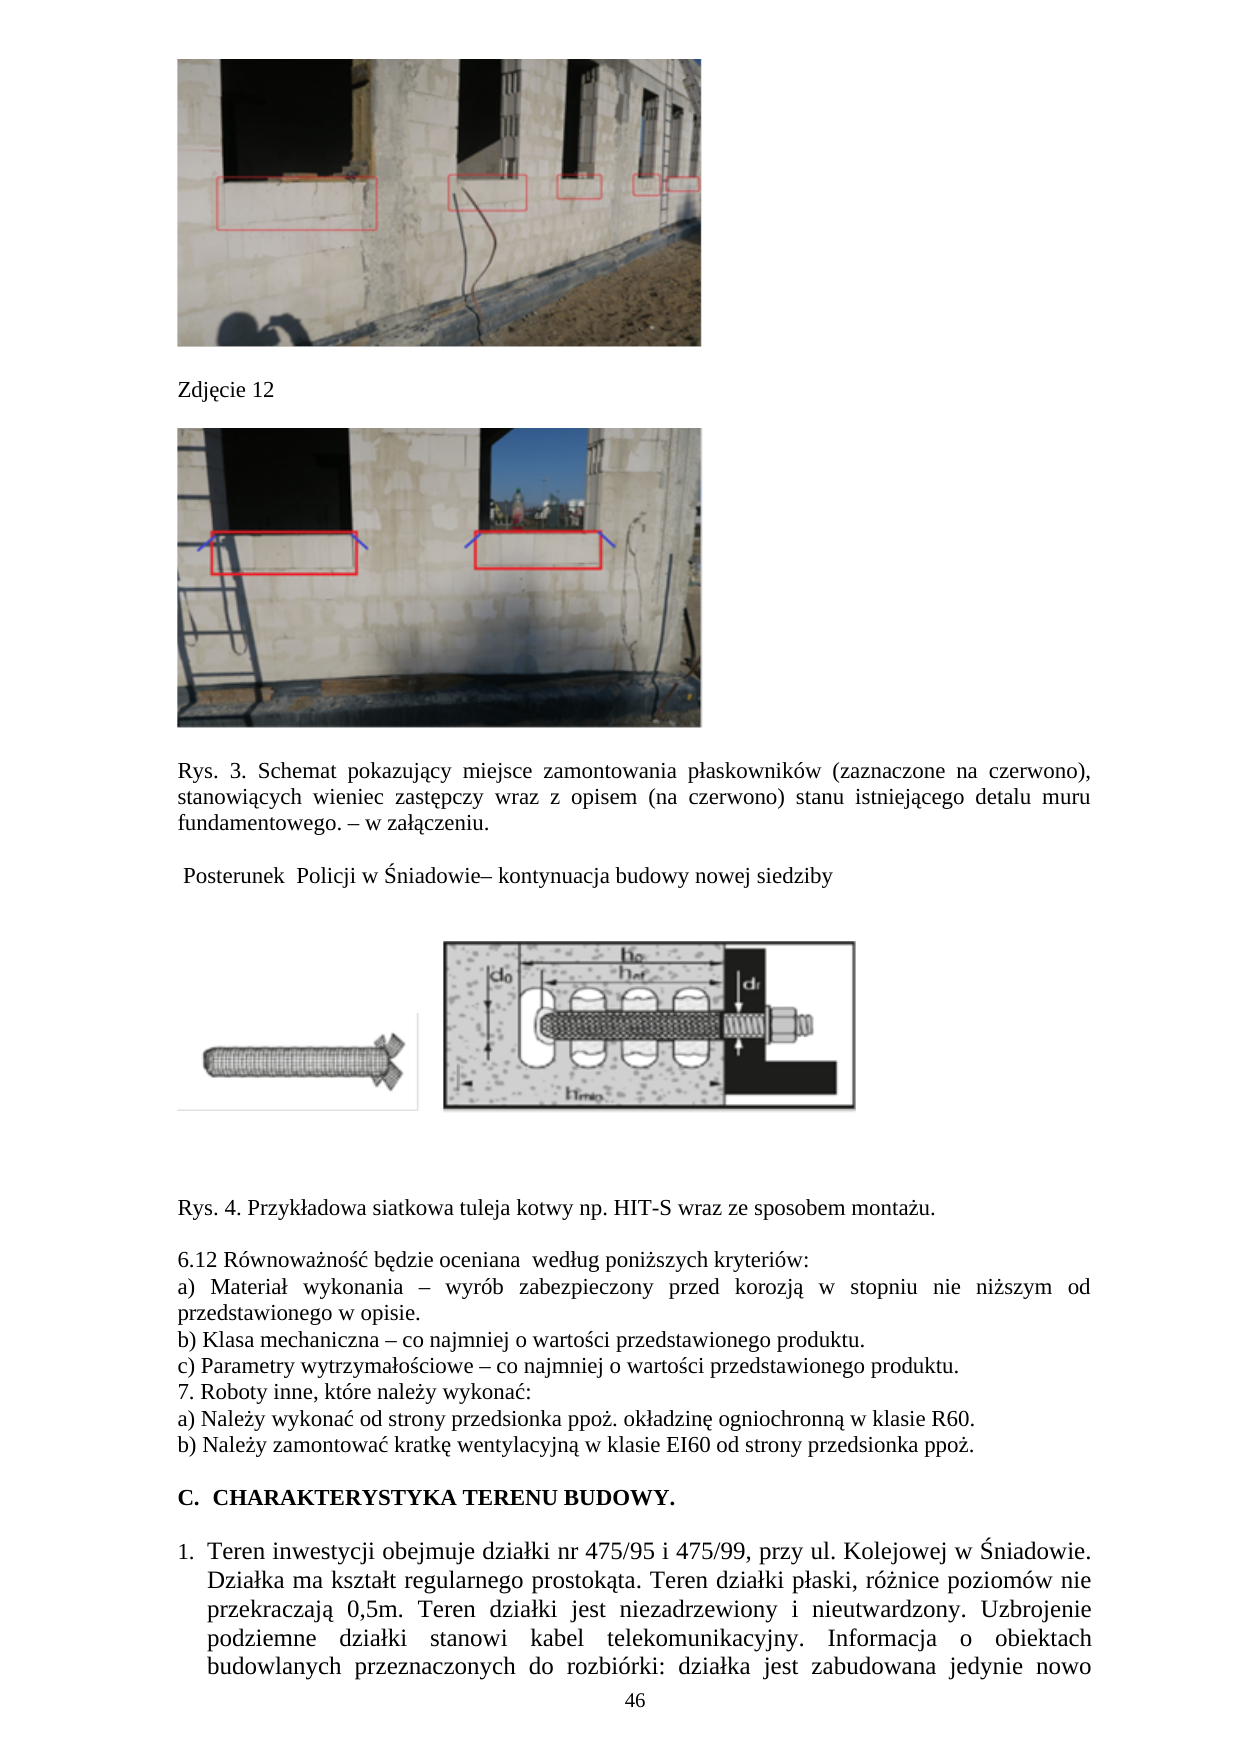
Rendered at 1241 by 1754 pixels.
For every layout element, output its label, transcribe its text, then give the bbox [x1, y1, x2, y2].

text 7. Roboty inne, które należy wykonać: [177, 1378, 1092, 1405]
picture [177, 428, 704, 731]
text Rys. 3. Schemat pokazujący miejsce zamontowania płaskowników (zaznaczone na czerwono), stanowiących wieniec zastępczy wraz z opisem (na czerwono) stanu istniejącego detalu muru fundamentowego. – w załączeniu. [177, 757, 1092, 836]
text c) Parametry wytrzymałościowe – co najmniej o wartości przedstawionego produktu. [177, 1352, 1092, 1378]
text Rys. 4. Przykładowa siatkowa tuleja kotwy np. HIT-S wraz ze sposobem montażu. [177, 1194, 1092, 1220]
text 6.12 Równoważność będzie oceniana według poniższych kryteriów: [177, 1247, 1092, 1273]
list CHARAKTERYSTYKA TERENU BUDOWY. [177, 1484, 1092, 1510]
text b) Należy zamontować kratkę wentylacyjną w klasie EI60 od strony przedsionka ppoż. [177, 1431, 1092, 1457]
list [177, 1536, 1092, 1680]
text a) Należy wykonać od strony przedsionka ppoż. okładzinę ogniochronną w klasie R60. [177, 1405, 1092, 1431]
text Zdjęcie 12 [177, 376, 1092, 402]
text Posterunek Policji w Śniadowie– kontynuacja budowy nowej siedziby [177, 862, 1092, 888]
text a) Materiał wykonania – wyrób zabezpieczony przed korozją w stopniu nie niższym od przedstawionego w opisie. [177, 1273, 1092, 1326]
text b) Klasa mechaniczna – co najmniej o wartości przedstawionego produktu. [177, 1326, 1092, 1352]
picture [177, 1013, 432, 1114]
picture [443, 941, 859, 1114]
picture [177, 59, 703, 350]
